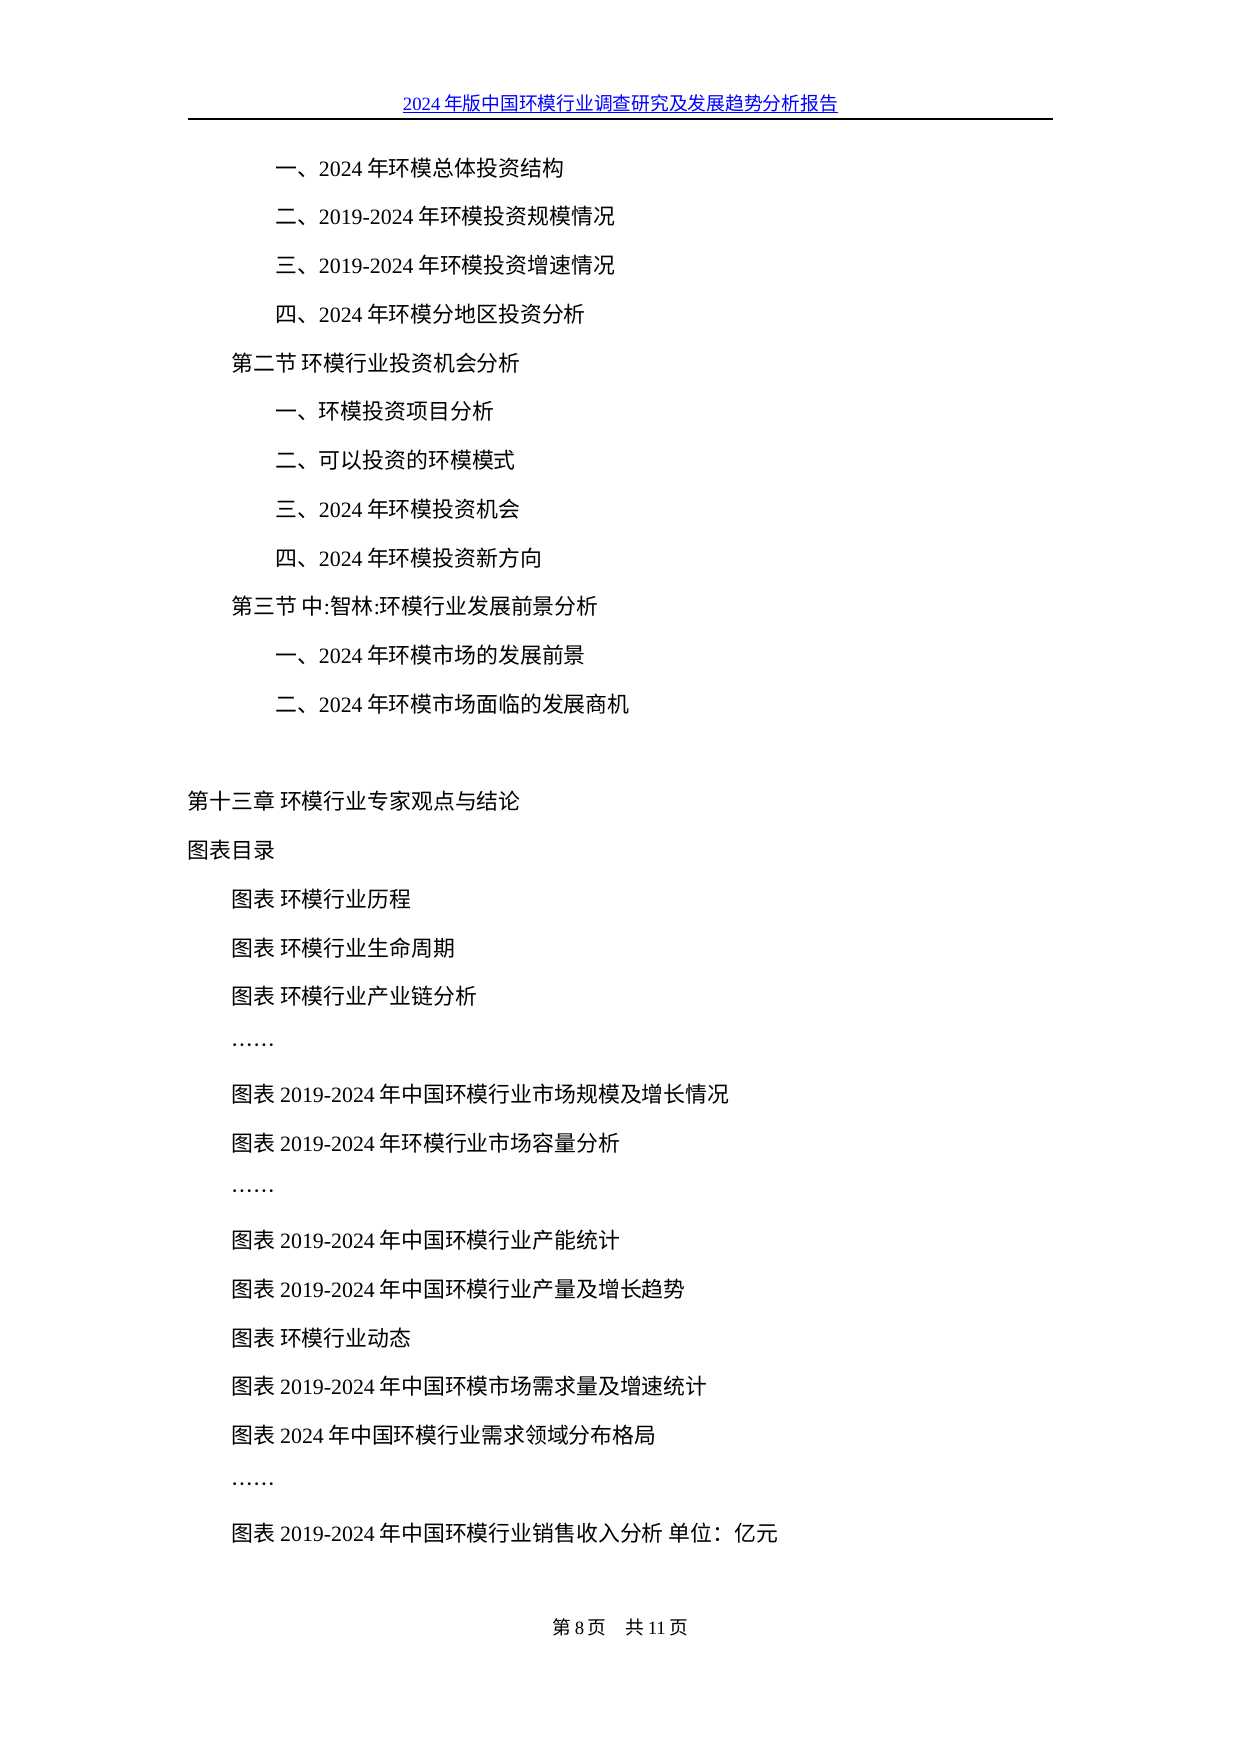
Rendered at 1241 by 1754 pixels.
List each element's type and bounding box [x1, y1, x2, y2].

text [187, 150, 1053, 1548]
